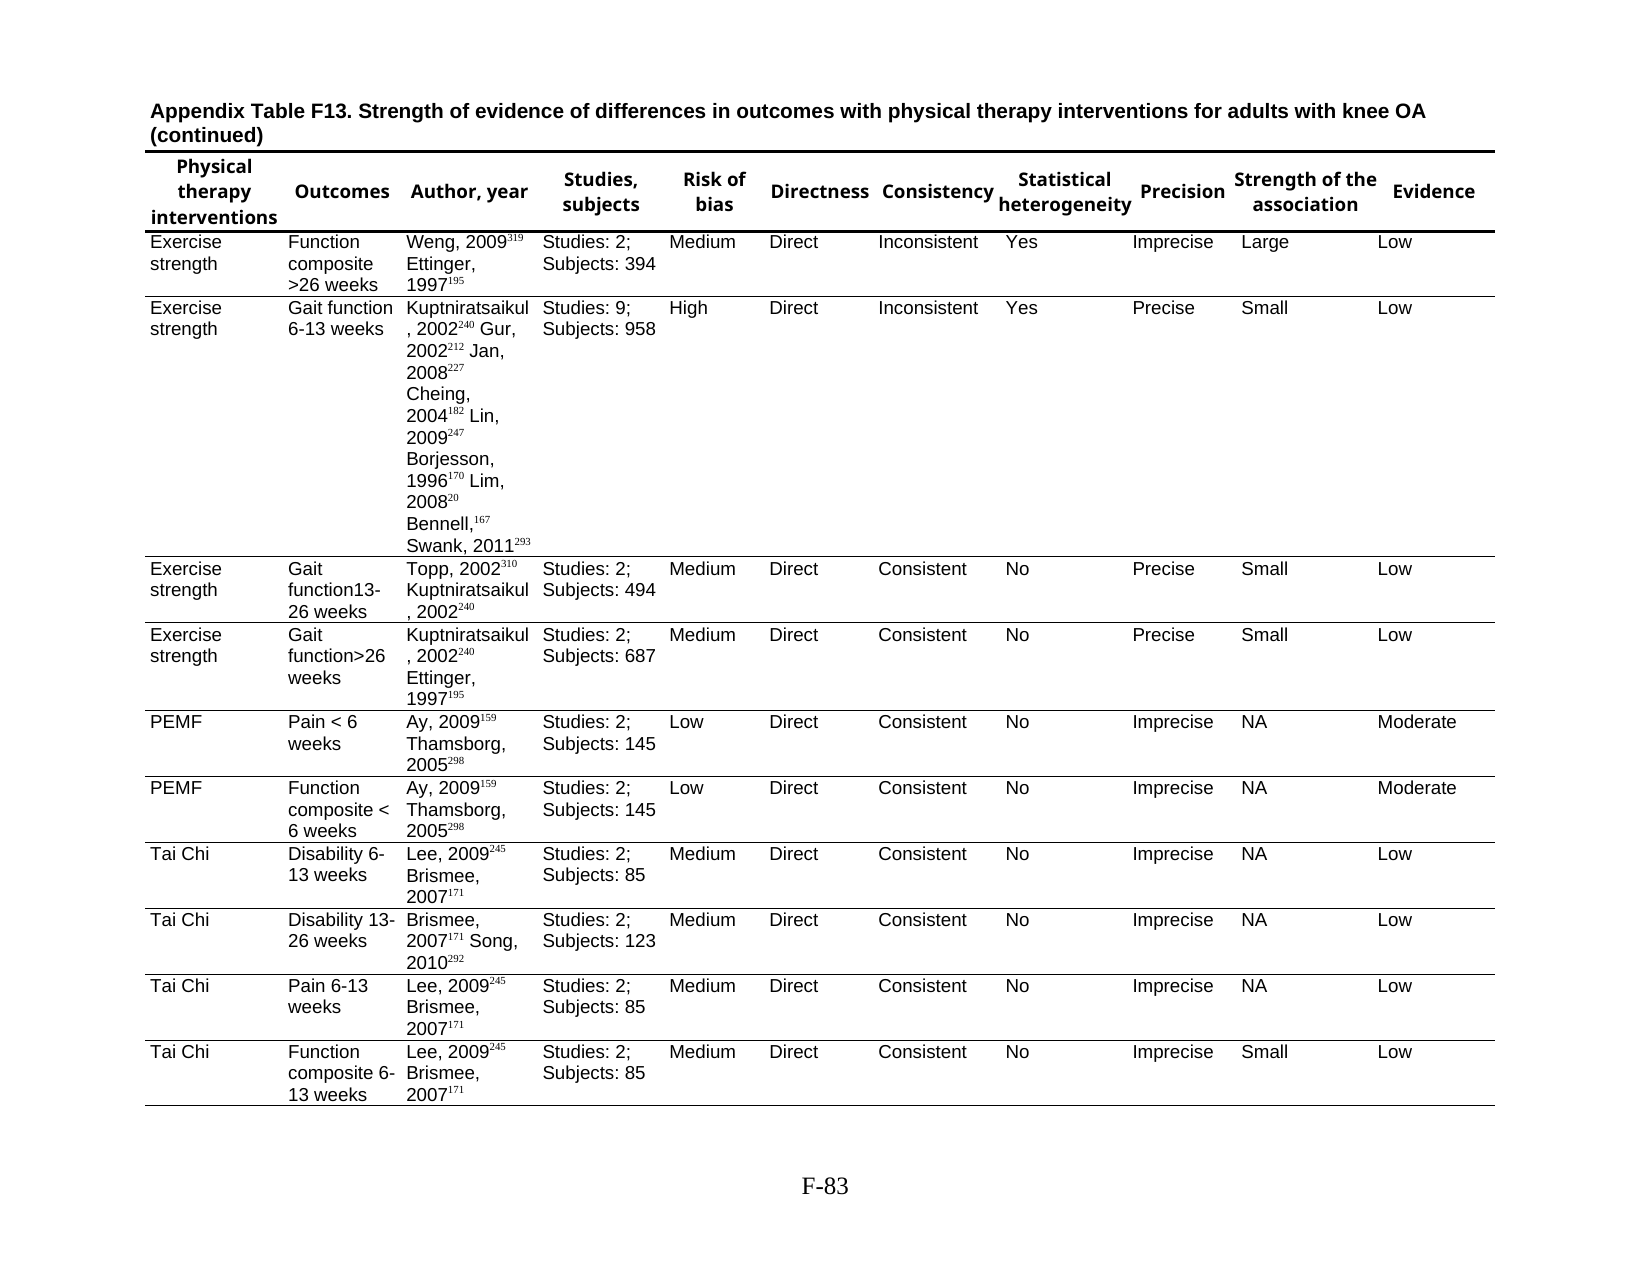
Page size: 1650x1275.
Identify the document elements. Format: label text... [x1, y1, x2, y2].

table_cell Low [1372, 909, 1495, 973]
table_cell Studies: 2; Subjects: 145 [537, 711, 664, 776]
table_cell Yes [1000, 297, 1127, 556]
table_cell Function composite < 6 weeks [283, 777, 401, 842]
table_cell Low [1372, 623, 1495, 710]
table_cell Function composite >26 weeks [283, 233, 401, 296]
table_cell Small [1236, 557, 1372, 622]
table_cell Studies: 9; Subjects: 958 [537, 297, 664, 556]
table_cell Consistent [873, 623, 1000, 710]
table_cell Studies: 2; Subjects: 145 [537, 777, 664, 842]
table_cell Low [664, 777, 764, 842]
table_cell No [1000, 975, 1127, 1039]
table_cell Direct [764, 975, 873, 1039]
table_cell Pain 6-13 weeks [283, 975, 401, 1039]
table_cell Tai Chi [145, 909, 283, 973]
table_cell Gait function 6-13 weeks [283, 297, 401, 556]
table_cell Direct [764, 623, 873, 710]
table_cell Disability 13-26 weeks [283, 909, 401, 973]
table_cell Studies: 2; Subjects: 687 [537, 623, 664, 710]
table_cell Medium [664, 233, 764, 296]
table_cell Direct [764, 297, 873, 556]
table_cell Imprecise [1127, 233, 1236, 296]
table_cell No [1000, 557, 1127, 622]
table_cell Studies: 2; Subjects: 85 [537, 975, 664, 1039]
table_cell Studies: 2; Subjects: 123 [537, 909, 664, 973]
table_cell Studies: 2; Subjects: 394 [537, 233, 664, 296]
table_cell PEMF [145, 711, 283, 776]
table_cell Low [664, 711, 764, 776]
table_header Risk of bias [664, 153, 764, 230]
table_cell Pain < 6 weeks [283, 711, 401, 776]
table_cell Function composite 6-13 weeks [283, 1041, 401, 1105]
table_cell Topp, 2002310 Kuptniratsaikul, 2002240 [401, 557, 537, 622]
table_cell NA [1236, 909, 1372, 973]
table_cell High [664, 297, 764, 556]
table_cell Medium [664, 1041, 764, 1105]
table_cell Disability 6-13 weeks [283, 843, 401, 908]
table_header Directness [764, 153, 873, 230]
table_cell Consistent [873, 557, 1000, 622]
table_header Outcomes [283, 153, 401, 230]
table_header Strength of the association [1236, 153, 1372, 230]
table_cell NA [1236, 975, 1372, 1039]
table_cell Moderate [1372, 711, 1495, 776]
table_cell Ay, 2009159 Thamsborg, 2005298 [401, 711, 537, 776]
table_cell Lee, 2009245 Brismee, 2007171 [401, 975, 537, 1039]
table_cell Gait function13-26 weeks [283, 557, 401, 622]
table_cell Consistent [873, 975, 1000, 1039]
table_cell Precise [1127, 297, 1236, 556]
table_cell Precise [1127, 557, 1236, 622]
table_header Consistency [873, 153, 1000, 230]
table_cell Imprecise [1127, 1041, 1236, 1105]
table_header Precision [1127, 153, 1236, 230]
table_cell Imprecise [1127, 711, 1236, 776]
table_cell Low [1372, 233, 1495, 296]
table_header Statistical heterogeneity [1000, 153, 1127, 230]
table_cell Small [1236, 623, 1372, 710]
table_cell Low [1372, 975, 1495, 1039]
table_cell Studies: 2; Subjects: 494 [537, 557, 664, 622]
table_cell No [1000, 711, 1127, 776]
table_header Physical therapy interventions [145, 153, 283, 230]
table_cell Precise [1127, 623, 1236, 710]
table_header Evidence [1372, 153, 1495, 230]
table_cell Direct [764, 233, 873, 296]
table_cell Gait function>26 weeks [283, 623, 401, 710]
table_cell Low [1372, 843, 1495, 908]
table_cell Tai Chi [145, 843, 283, 908]
table_cell Consistent [873, 1041, 1000, 1105]
table_cell Low [1372, 1041, 1495, 1105]
table_cell Low [1372, 297, 1495, 556]
table_cell Low [1372, 557, 1495, 622]
table_cell Imprecise [1127, 843, 1236, 908]
table_cell Weng, 2009319 Ettinger, 1997195 [401, 233, 537, 296]
table_cell Kuptniratsaikul, 2002240 Gur, 2002212 Jan, 2008227 Cheing, 2004182 Lin, 2009247 Borjesson, 1996170 Lim, 200820 Bennell,167 Swank, 2011293 [401, 297, 537, 556]
table_cell Small [1236, 1041, 1372, 1105]
table_cell Direct [764, 557, 873, 622]
table_cell Consistent [873, 843, 1000, 908]
table_cell Medium [664, 843, 764, 908]
table_cell Imprecise [1127, 975, 1236, 1039]
table_header Author, year [401, 153, 537, 230]
table_cell Ay, 2009159 Thamsborg, 2005298 [401, 777, 537, 842]
table_cell Moderate [1372, 777, 1495, 842]
table_header Studies, subjects [537, 153, 664, 230]
table_cell Large [1236, 233, 1372, 296]
table_cell No [1000, 1041, 1127, 1105]
table_cell Medium [664, 975, 764, 1039]
table_cell Consistent [873, 777, 1000, 842]
table_cell Inconsistent [873, 233, 1000, 296]
table_cell No [1000, 909, 1127, 973]
table_cell Imprecise [1127, 909, 1236, 973]
table_cell NA [1236, 777, 1372, 842]
table_cell Lee, 2009245 Brismee, 2007171 [401, 843, 537, 908]
table_cell Yes [1000, 233, 1127, 296]
table_cell Medium [664, 623, 764, 710]
table_cell Tai Chi [145, 975, 283, 1039]
table_cell No [1000, 777, 1127, 842]
table_cell Exercise strength [145, 297, 283, 556]
table_cell No [1000, 623, 1127, 710]
table_cell PEMF [145, 777, 283, 842]
table_cell Direct [764, 843, 873, 908]
table_cell Medium [664, 557, 764, 622]
table_cell Kuptniratsaikul, 2002240 Ettinger, 1997195 [401, 623, 537, 710]
table_cell Inconsistent [873, 297, 1000, 556]
table_cell NA [1236, 843, 1372, 908]
table_cell No [1000, 843, 1127, 908]
table_cell Tai Chi [145, 1041, 283, 1105]
table_cell NA [1236, 711, 1372, 776]
table_cell Small [1236, 297, 1372, 556]
table_cell Exercise strength [145, 557, 283, 622]
table_cell Studies: 2; Subjects: 85 [537, 1041, 664, 1105]
table_cell Direct [764, 711, 873, 776]
table_cell Lee, 2009245 Brismee, 2007171 [401, 1041, 537, 1105]
table_cell Brismee, 2007171 Song, 2010292 [401, 909, 537, 973]
table_cell Medium [664, 909, 764, 973]
table_cell Consistent [873, 711, 1000, 776]
table_cell Studies: 2; Subjects: 85 [537, 843, 664, 908]
table_cell Consistent [873, 909, 1000, 973]
table_cell Direct [764, 777, 873, 842]
table_cell Exercise strength [145, 623, 283, 710]
table_cell Direct [764, 1041, 873, 1105]
table_cell Direct [764, 909, 873, 973]
table_cell Exercise strength [145, 233, 283, 296]
table_cell Imprecise [1127, 777, 1236, 842]
